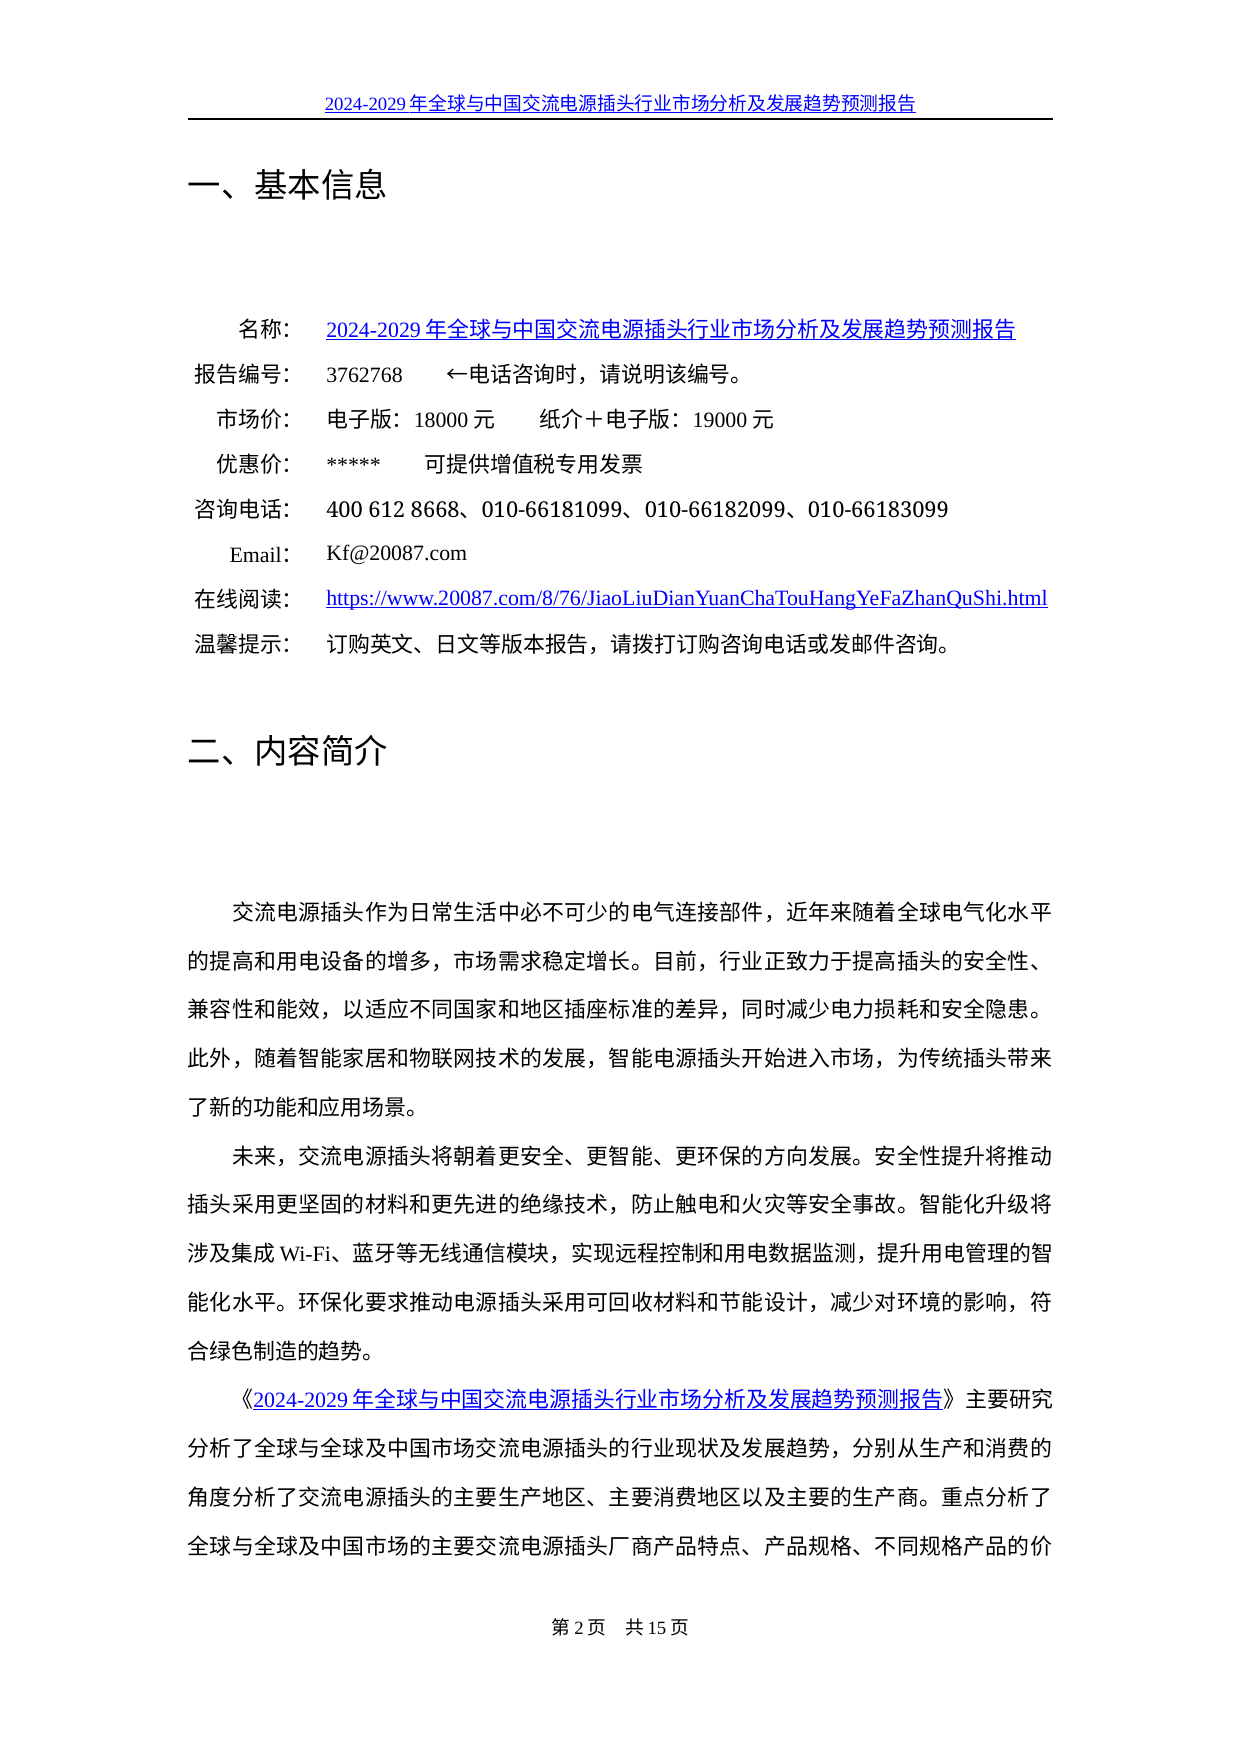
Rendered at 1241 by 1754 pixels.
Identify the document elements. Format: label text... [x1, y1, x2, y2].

table_header 名称： [167, 312, 315, 357]
title 一、基本信息 [187, 150, 1053, 215]
table_cell ***** 可提供增值税专用发票 [315, 447, 1073, 492]
table_cell 优惠价： [167, 447, 315, 492]
table_cell 报告编号： [167, 357, 315, 402]
table_cell 订购英文、日文等版本报告，请拨打订购咨询电话或发邮件咨询。 [315, 627, 1073, 672]
table_cell 在线阅读： [167, 582, 315, 627]
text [187, 894, 1053, 1561]
table_header 2024-2029年全球与中国交流电源插头行业市场分析及发展趋势预测报告 [315, 312, 1073, 357]
table_cell [315, 582, 1073, 627]
table_cell Kf@20087.com [315, 537, 1073, 582]
table_cell 400 612 8668、010-66181099、010-66182099、010-66183099 [315, 492, 1073, 537]
table_cell 市场价： [167, 402, 315, 447]
table_cell 3762768 ←电话咨询时，请说明该编号。 [315, 357, 1073, 402]
table_cell Email： [167, 537, 315, 582]
table_cell 电子版：18000 元 纸介＋电子版：19000 元 [315, 402, 1073, 447]
table_cell 温馨提示： [167, 627, 315, 672]
title 二、内容简介 [187, 717, 1053, 782]
table_cell 咨询电话： [167, 492, 315, 537]
